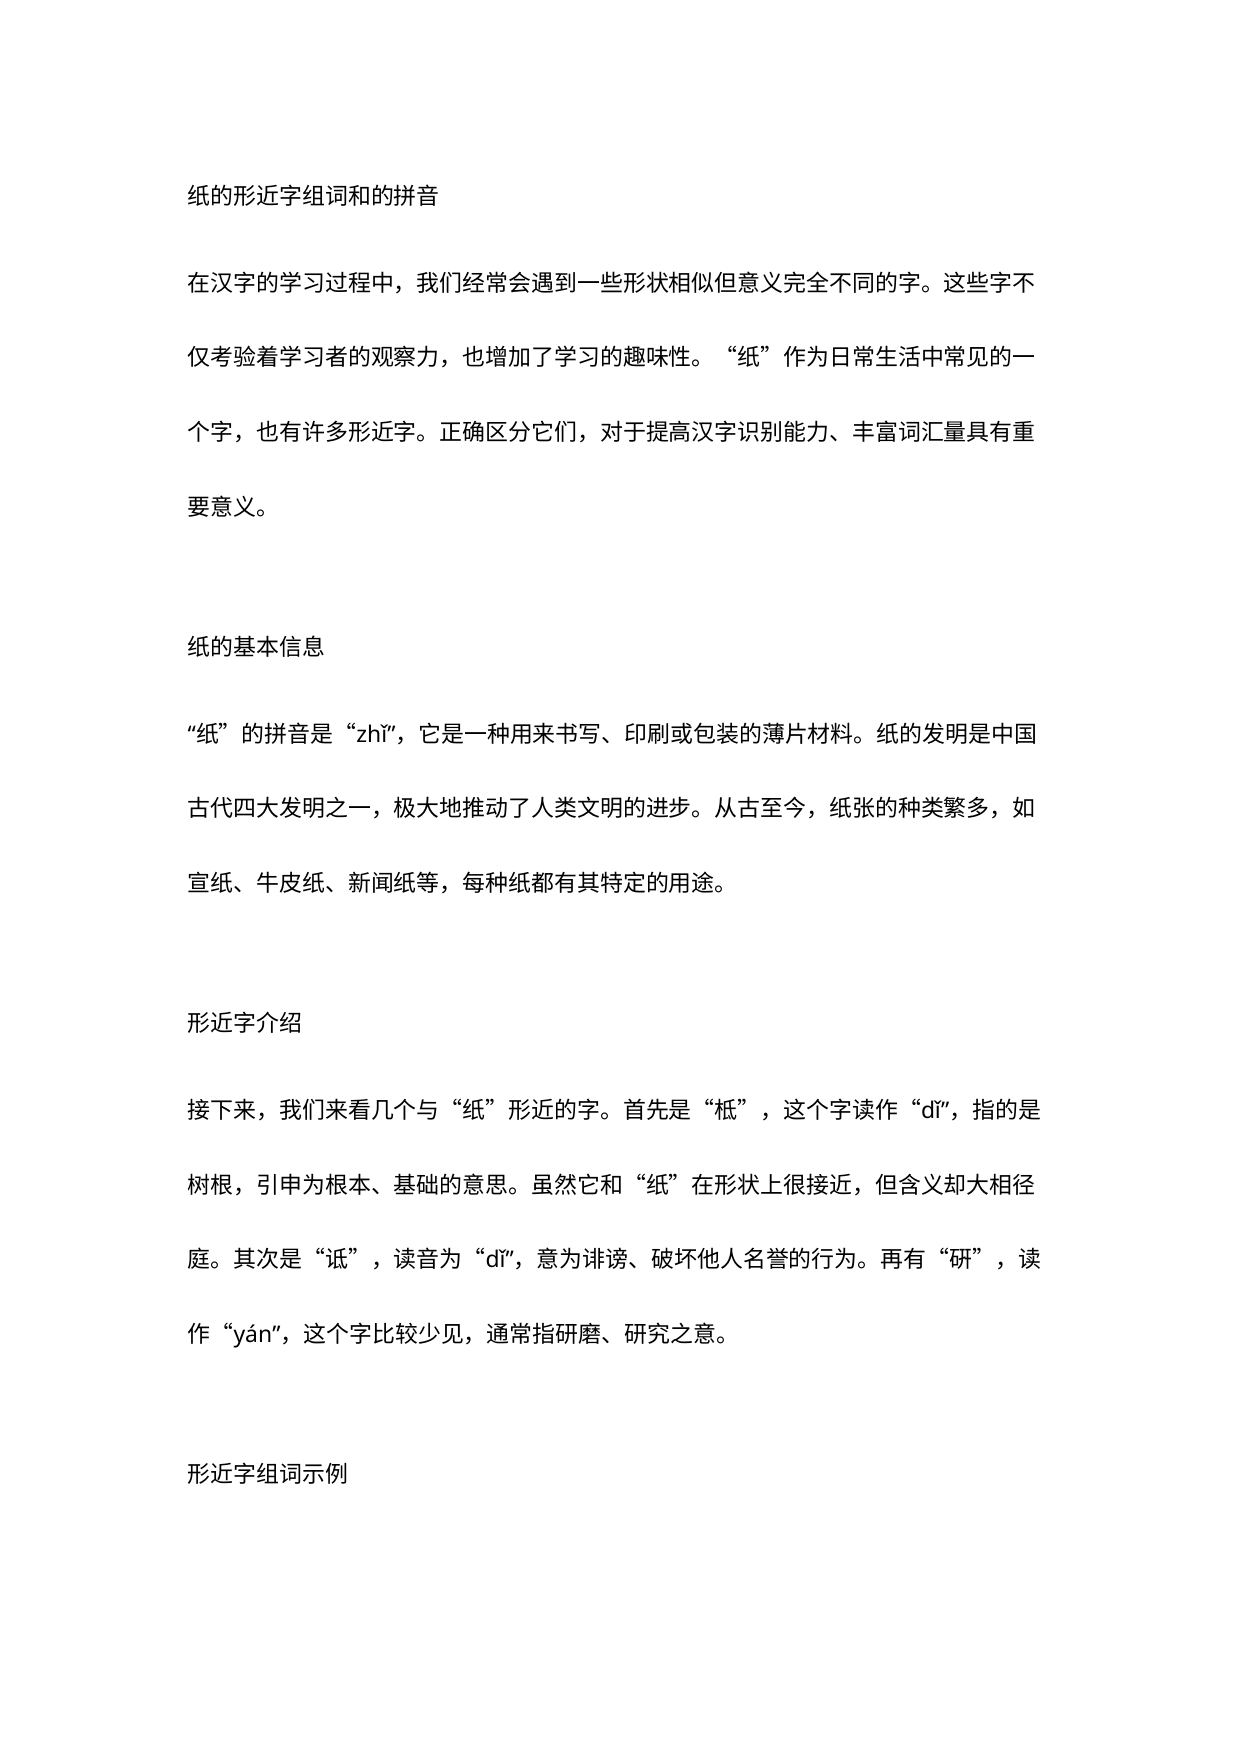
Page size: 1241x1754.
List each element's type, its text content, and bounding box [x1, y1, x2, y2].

text 在汉字的学习过程中，我们经常会遇到一些形状相似但意义完全不同的字。这些字不仅考验着学习者的观察力，也增加了学习的趣味性。“纸”作为日常生活中常见的一个字，也有许多形近字。正确区分它们，对于提高汉字识别能力、丰富词汇量具有重要意义。 [187, 248, 1053, 538]
text 接下来，我们来看几个与“纸”形近的字。首先是“柢”，这个字读作“dǐ”，指的是树根，引申为根本、基础的意思。虽然它和“纸”在形状上很接近，但含义却大相径庭。其次是“诋”，读音为“dǐ”，意为诽谤、破坏他人名誉的行为。再有“硏”，读作“yán”，这个字比较少见，通常指研磨、研究之意。 [187, 1076, 1053, 1365]
text 纸的形近字组词和的拼音 [187, 162, 1053, 227]
text “纸”的拼音是“zhǐ”，它是一种用来书写、印刷或包装的薄片材料。纸的发明是中国古代四大发明之一，极大地推动了人类文明的进步。从古至今，纸张的种类繁多，如宣纸、牛皮纸、新闻纸等，每种纸都有其特定的用途。 [187, 699, 1053, 914]
text 纸的基本信息 [187, 613, 1053, 678]
text 形近字介绍 [187, 989, 1053, 1054]
text 形近字组词示例 [187, 1441, 1053, 1506]
